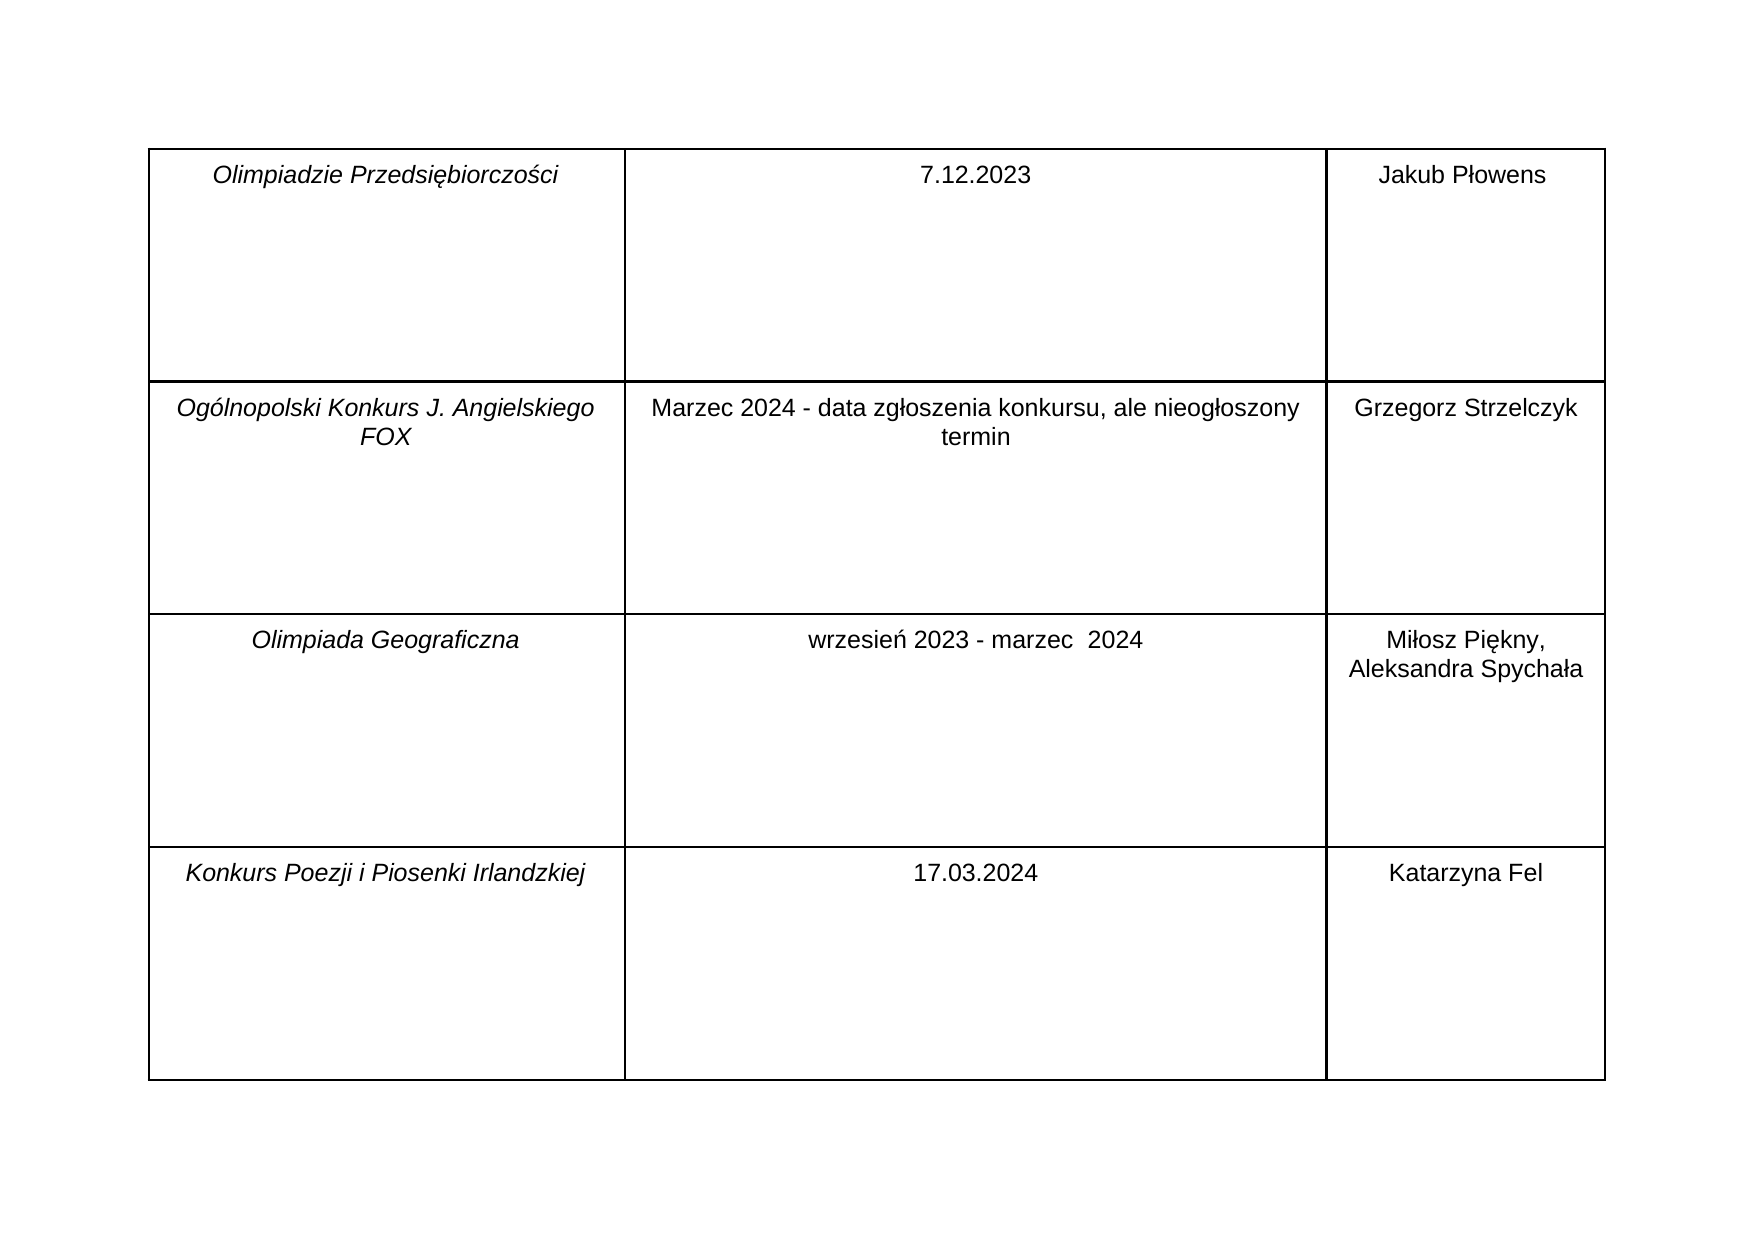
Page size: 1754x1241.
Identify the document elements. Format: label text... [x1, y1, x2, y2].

table_cell Grzegorz Strzelczyk [1328, 383, 1604, 613]
table_cell Marzec 2024 - data zgłoszenia konkursu, ale nieogłoszony termin [626, 383, 1325, 613]
table_cell 7.12.2023 [626, 150, 1325, 380]
table_cell Ogólnopolski Konkurs J. Angielskiego FOX [150, 383, 624, 613]
table_cell Olimpiada Geograficzna [150, 615, 624, 846]
table_cell Konkurs Poezji i Piosenki Irlandzkiej [150, 848, 624, 1078]
table_cell Katarzyna Fel [1328, 848, 1604, 1078]
table_cell 17.03.2024 [626, 848, 1325, 1078]
table_cell Olimpiadzie Przedsiębiorczości [150, 150, 624, 380]
table_cell Jakub Płowens [1328, 150, 1604, 380]
table_cell wrzesień 2023 - marzec 2024 [626, 615, 1325, 846]
table_cell Miłosz Piękny, Aleksandra Spychała [1328, 615, 1604, 846]
